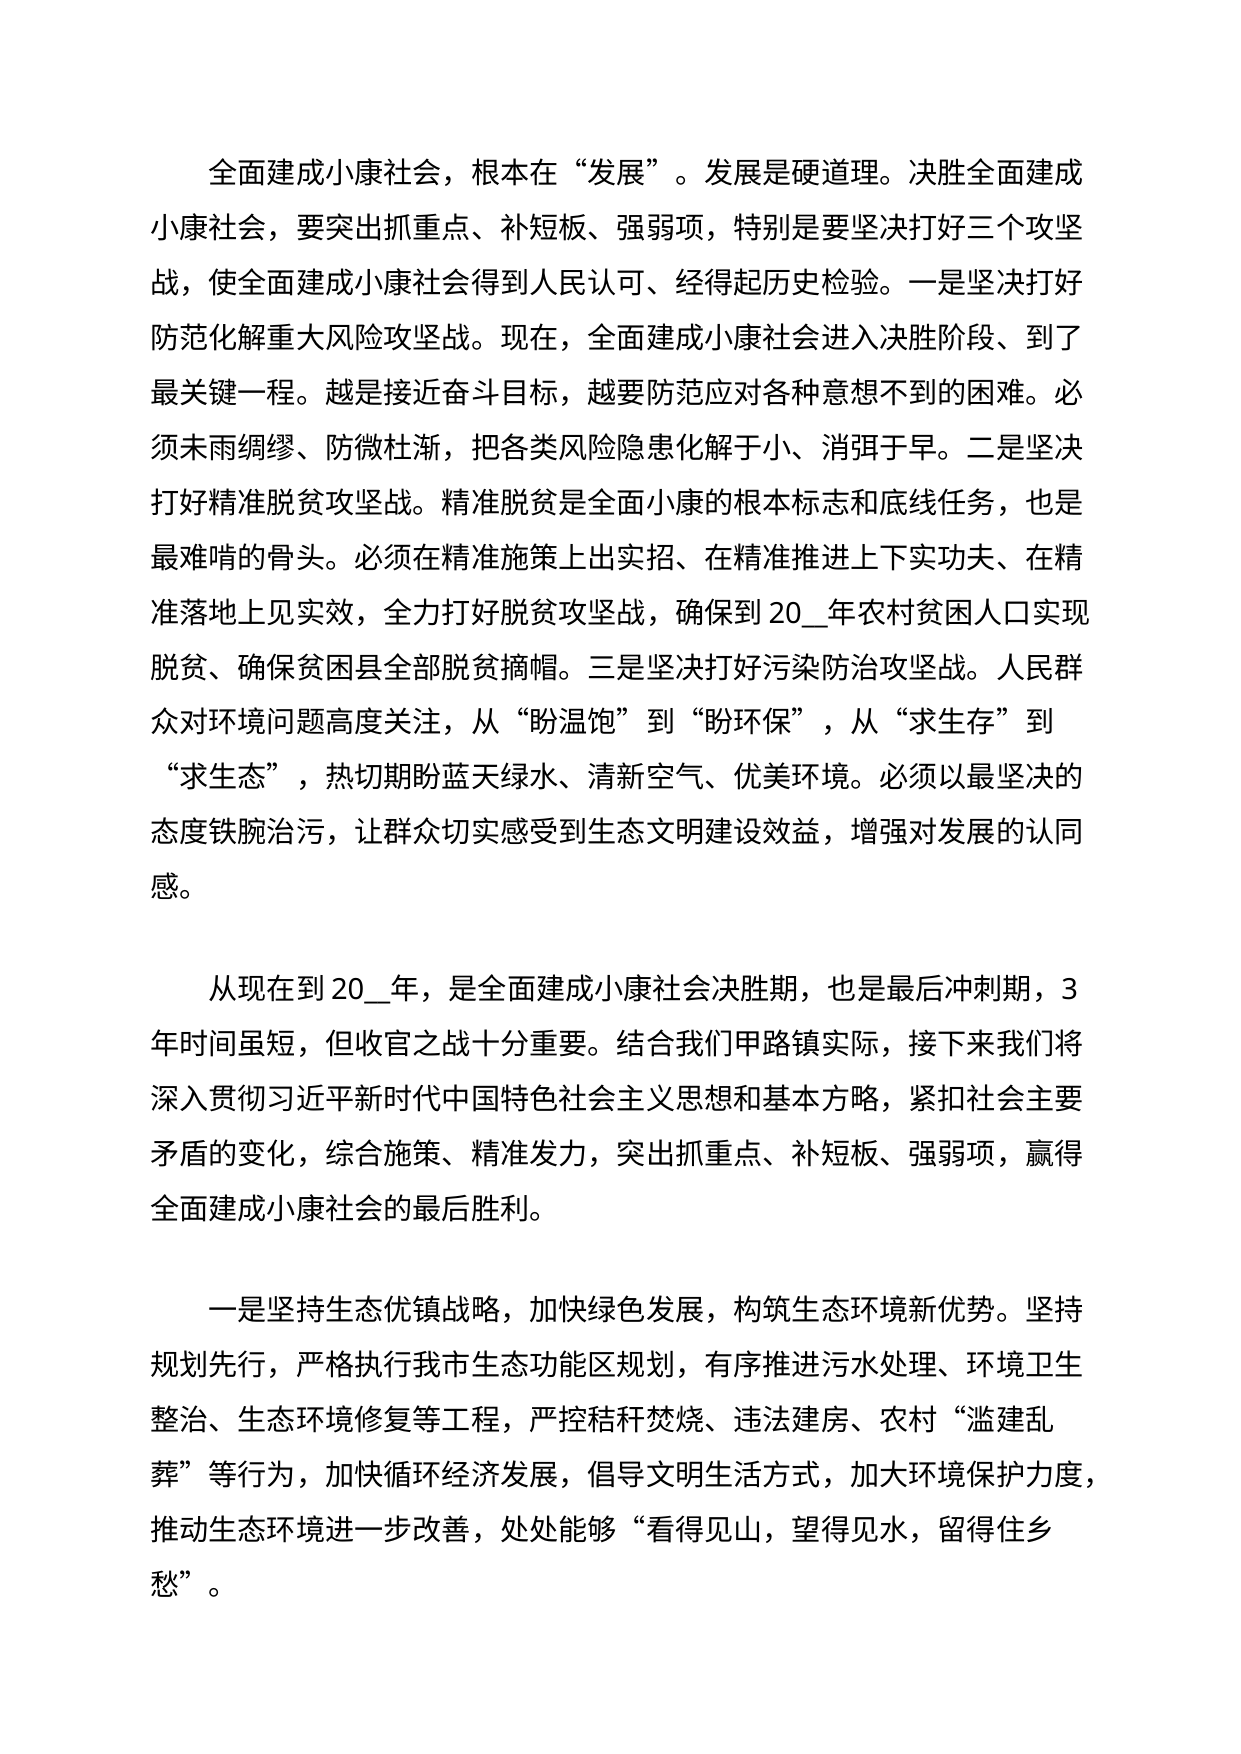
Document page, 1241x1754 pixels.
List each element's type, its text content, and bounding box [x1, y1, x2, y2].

text 从现在到20__年，是全面建成小康社会决胜期，也是最后冲刺期，3年时间虽短，但收官之战十分重要。结合我们甲路镇实际，接下来我们将深入贯彻习近平新时代中国特色社会主义思想和基本方略，紧扣社会主要矛盾的变化，综合施策、精准发力，突出抓重点、补短板、强弱项，赢得全面建成小康社会的最后胜利。 [150, 966, 1090, 1227]
text 一是坚持生态优镇战略，加快绿色发展，构筑生态环境新优势。坚持规划先行，严格执行我市生态功能区规划，有序推进污水处理、环境卫生整治、生态环境修复等工程，严控秸秆焚烧、违法建房、农村“滥建乱葬”等行为，加快循环经济发展，倡导文明生活方式，加大环境保护力度，推动生态环境进一步改善，处处能够“看得见山，望得见水，留得住乡愁”。 [150, 1287, 1090, 1604]
text 全面建成小康社会，根本在“发展”。发展是硬道理。决胜全面建成小康社会，要突出抓重点、补短板、强弱项，特别是要坚决打好三个攻坚战，使全面建成小康社会得到人民认可、经得起历史检验。一是坚决打好防范化解重大风险攻坚战。现在，全面建成小康社会进入决胜阶段、到了最关键一程。越是接近奋斗目标，越要防范应对各种意想不到的困难。必须未雨绸缪、防微杜渐，把各类风险隐患化解于小、消弭于早。二是坚决打好精准脱贫攻坚战。精准脱贫是全面小康的根本标志和底线任务，也是最难啃的骨头。必须在精准施策上出实招、在精准推进上下实功夫、在精准落地上见实效，全力打好脱贫攻坚战，确保到20__年农村贫困人口实现脱贫、确保贫困县全部脱贫摘帽。三是坚决打好污染防治攻坚战。人民群众对环境问题高度关注，从“盼温饱”到“盼环保”，从“求生存”到“求生态”，热切期盼蓝天绿水、清新空气、优美环境。必须以最坚决的态度铁腕治污，让群众切实感受到生态文明建设效益，增强对发展的认同感。 [150, 150, 1090, 906]
